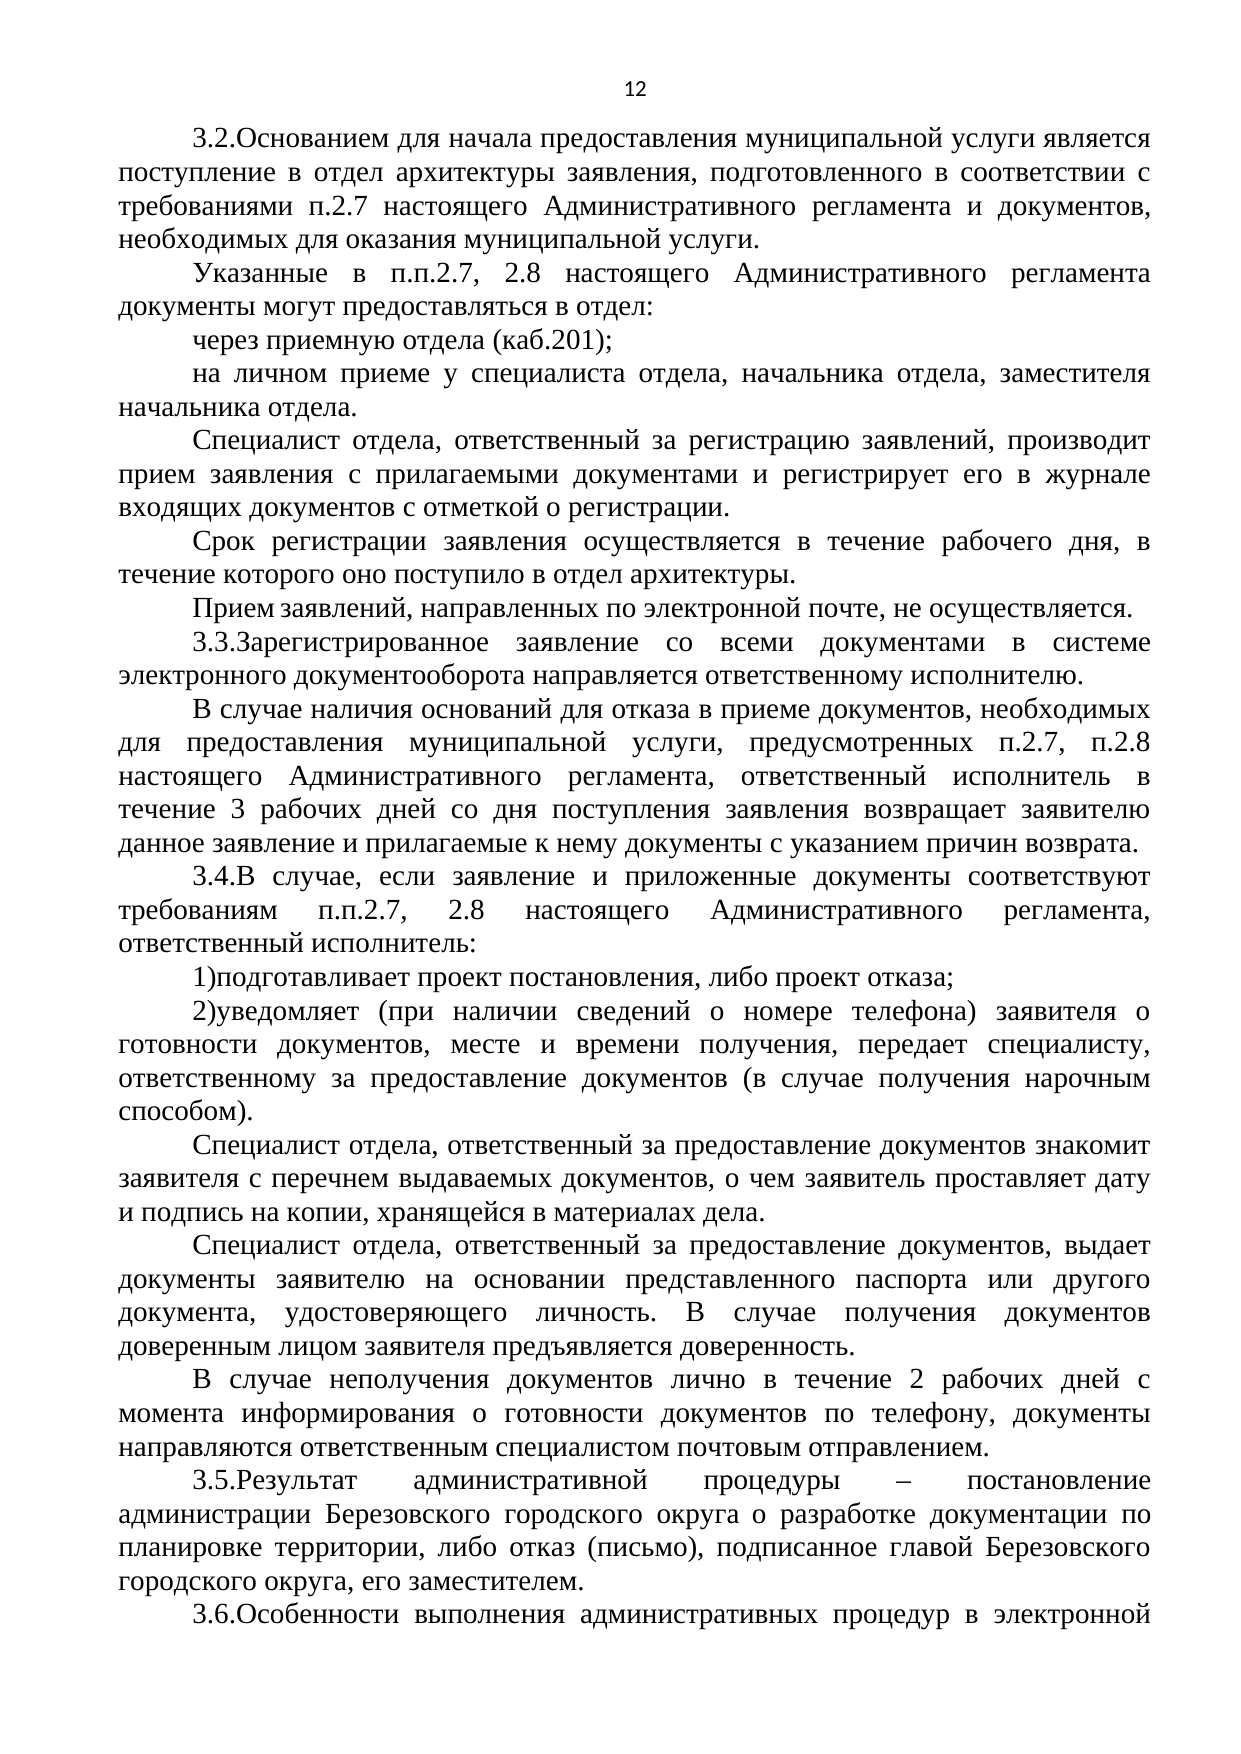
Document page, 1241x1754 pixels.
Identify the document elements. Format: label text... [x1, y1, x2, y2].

text на личном приеме у специалиста отдела, начальника отдела, заместителя начальника отдела. [118, 355, 1152, 422]
text В случае наличия оснований для отказа в приеме документов, необходимых для предоставления муниципальной услуги, предусмотренных п.2.7, п.2.8 настоящего Административного регламента, ответственный исполнитель в течение 3 рабочих дней со дня поступления заявления возвращает заявителю данное заявление и прилагаемые к нему документы с указанием причин возврата. [118, 691, 1152, 858]
text через приемную отдела (каб.201); [118, 322, 1152, 355]
text 3.2.Основанием для начала предоставления муниципальной услуги является поступление в отдел архитектуры заявления, подготовленного в соответствии с требованиями п.2.7 настоящего Административного регламента и документов, необходимых для оказания муниципальной услуги. [118, 121, 1152, 255]
text Прием заявлений, направленных по электронной почте, не осуществляется. [118, 590, 1152, 624]
text Специалист отдела, ответственный за регистрацию заявлений, производит прием заявления с прилагаемыми документами и регистрирует его в журнале входящих документов с отметкой о регистрации. [118, 422, 1152, 523]
text Специалист отдела, ответственный за предоставление документов, выдает документы заявителю на основании представленного паспорта или другого документа, удостоверяющего личность. В случае получения документов доверенным лицом заявителя предъявляется доверенность. [118, 1227, 1152, 1362]
text В случае неполучения документов лично в течение 2 рабочих дней с момента информирования о готовности документов по телефону, документы направляются ответственным специалистом почтовым отправлением. [118, 1362, 1152, 1462]
text Срок регистрации заявления осуществляется в течение рабочего дня, в течение которого оно поступило в отдел архитектуры. [118, 523, 1152, 590]
text 2)уведомляет (при наличии сведений о номере телефона) заявителя о готовности документов, месте и времени получения, передает специалисту, ответственному за предоставление документов (в случае получения нарочным способом). [118, 993, 1152, 1127]
text Специалист отдела, ответственный за предоставление документов знакомит заявителя с перечнем выдаваемых документов, о чем заявитель проставляет дату и подпись на копии, хранящейся в материалах дела. [118, 1127, 1152, 1227]
text 1)подготавливает проект постановления, либо проект отказа; [118, 959, 1152, 993]
text 3.5.Результат административной процедуры – постановление администрации Березовского городского округа о разработке документации по планировке территории, либо отказ (письмо), подписанное главой Березовского городского округа, его заместителем. [118, 1462, 1152, 1596]
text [118, 1596, 1152, 1630]
text Указанные в п.п.2.7, 2.8 настоящего Административного регламента документы могут предоставляться в отдел: [118, 255, 1152, 322]
text 3.4.В случае, если заявление и приложенные документы соответствуют требованиям п.п.2.7, 2.8 настоящего Административного регламента, ответственный исполнитель: [118, 858, 1152, 959]
text 3.3.Зарегистрированное заявление со всеми документами в системе электронного документооборота направляется ответственному исполнителю. [118, 624, 1152, 691]
